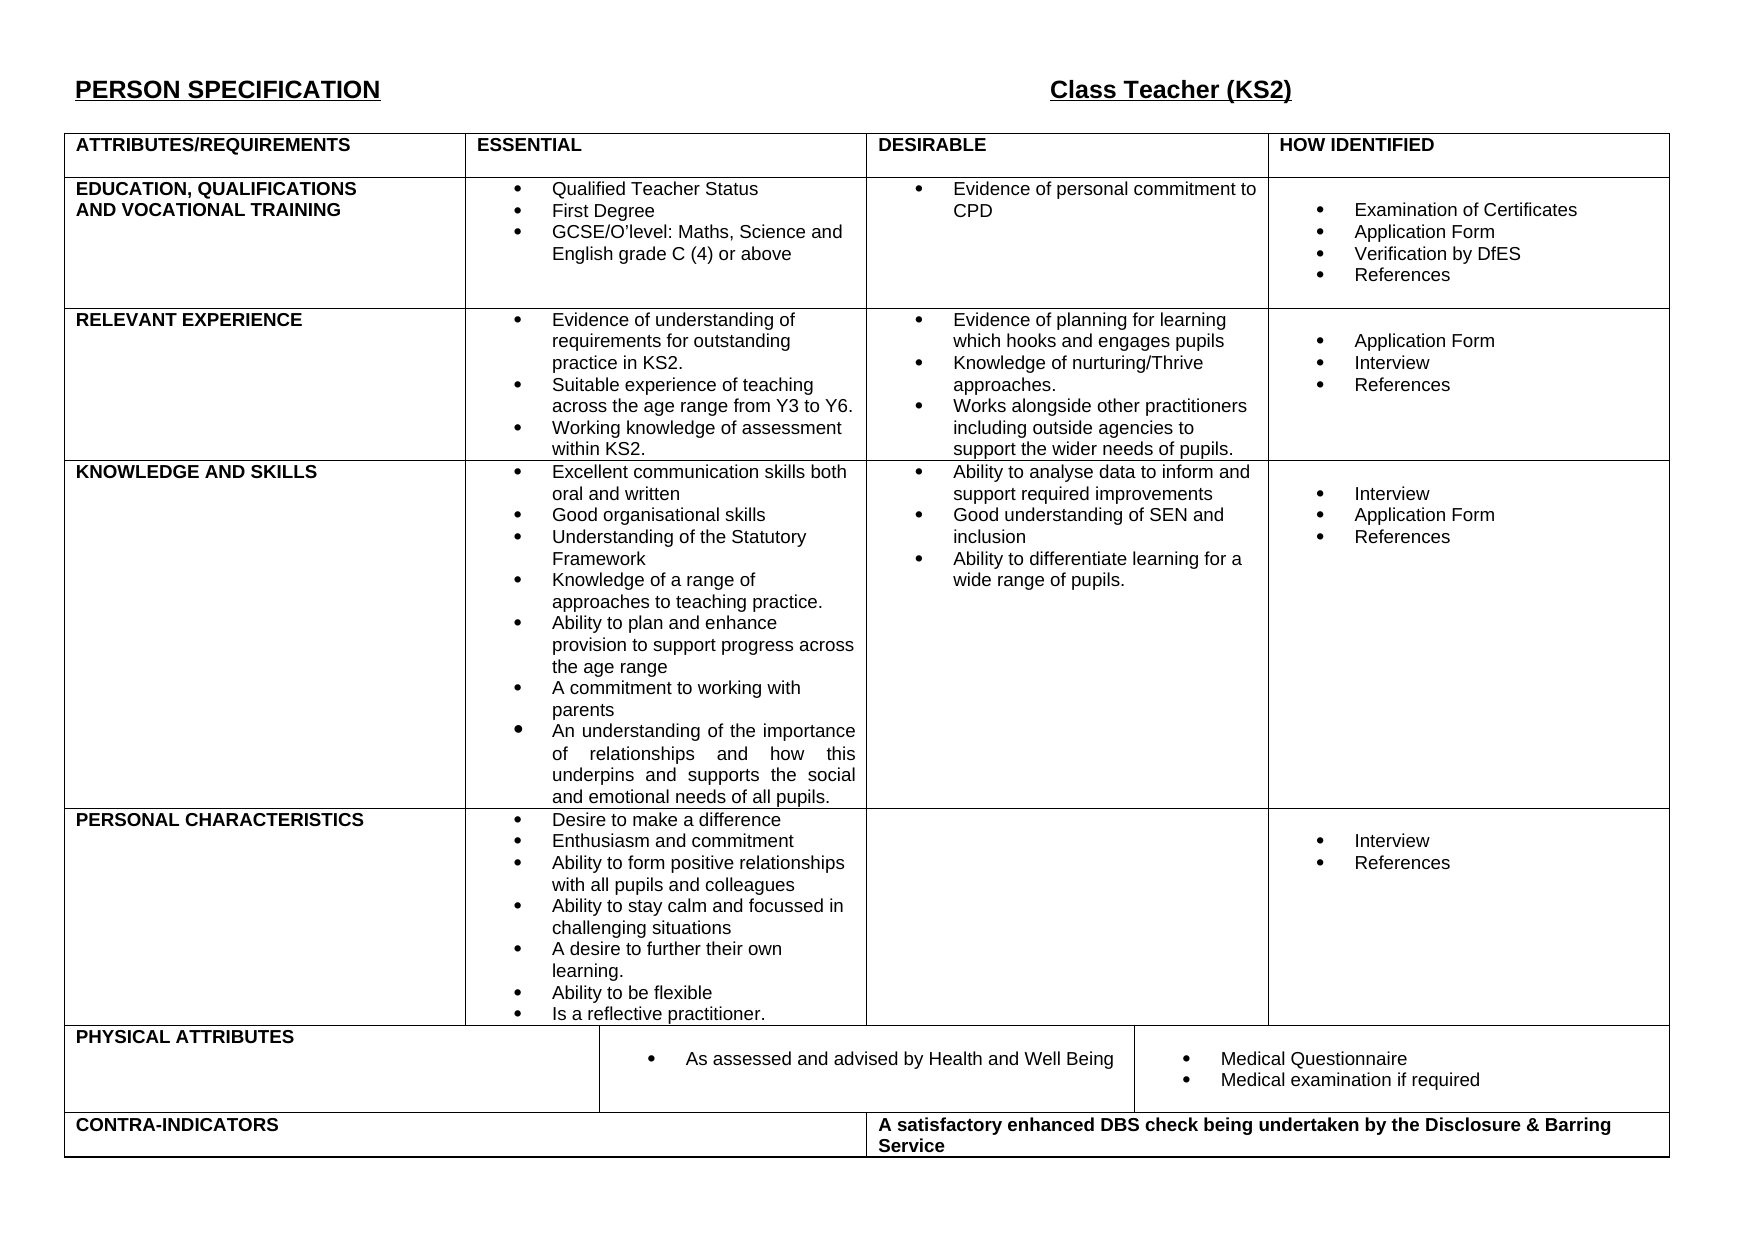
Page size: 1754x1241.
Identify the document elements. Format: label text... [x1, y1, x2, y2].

table_header HOW IDENTIFIED [1269, 134, 1669, 177]
table_cell Ability to analyse data to inform and support required improvements Good understanding of SEN and inclusion Ability to differentiate learning for a wide range of pupils. [867, 461, 1268, 807]
table_cell RELEVANT EXPERIENCE [65, 309, 465, 460]
table_cell Interview References [1269, 809, 1669, 1025]
table_header ATTRIBUTES/REQUIREMENTS [65, 134, 465, 177]
table_cell PERSONAL CHARACTERISTICS [65, 809, 465, 1025]
table_cell Evidence of planning for learning which hooks and engages pupils Knowledge of nurturing/Thrive approaches. Works alongside other practitioners including outside agencies to support the wider needs of pupils. [867, 309, 1268, 460]
table_cell [867, 809, 1268, 1025]
table_cell Evidence of personal commitment to CPD [867, 178, 1268, 307]
table_cell Excellent communication skills both oral and written Good organisational skills Understanding of the Statutory Framework Knowledge of a range of approaches to teaching practice. Ability to plan and enhance provision to support progress across the age range A commitment to working with parents An understanding of the importance of relationships and how this underpins and supports the social and emotional needs of all pupils. [466, 461, 866, 807]
table_cell PHYSICAL ATTRIBUTES [65, 1026, 599, 1112]
table_header ESSENTIAL [466, 134, 866, 177]
table_cell Qualified Teacher Status First Degree GCSE/O’level: Maths, Science and English grade C (4) or above [466, 178, 866, 307]
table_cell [867, 1113, 1669, 1156]
table_cell Evidence of understanding of requirements for outstanding practice in KS2. Suitable experience of teaching across the age range from Y3 to Y6. Working knowledge of assessment within KS2. [466, 309, 866, 460]
table_cell KNOWLEDGE AND SKILLS [65, 461, 465, 807]
table_cell Desire to make a difference Enthusiasm and commitment Ability to form positive relationships with all pupils and colleagues Ability to stay calm and focussed in challenging situations A desire to further their own learning. Ability to be flexible Is a reflective practitioner. [466, 809, 866, 1025]
table_header DESIRABLE [867, 134, 1268, 177]
table_cell Examination of Certificates Application Form Verification by DfES References [1269, 178, 1669, 307]
table_cell As assessed and advised by Health and Well Being [600, 1026, 1134, 1112]
table_cell CONTRA-INDICATORS [65, 1113, 866, 1156]
table_cell EDUCATION, QUALIFICATIONS AND VOCATIONAL TRAINING [65, 178, 465, 307]
text PERSON SPECIFICATION Class Teacher (KS2) [75, 75, 1679, 104]
table_cell Medical Questionnaire Medical examination if required [1135, 1026, 1669, 1112]
table_cell Interview Application Form References [1269, 461, 1669, 807]
table_cell Application Form Interview References [1269, 309, 1669, 460]
